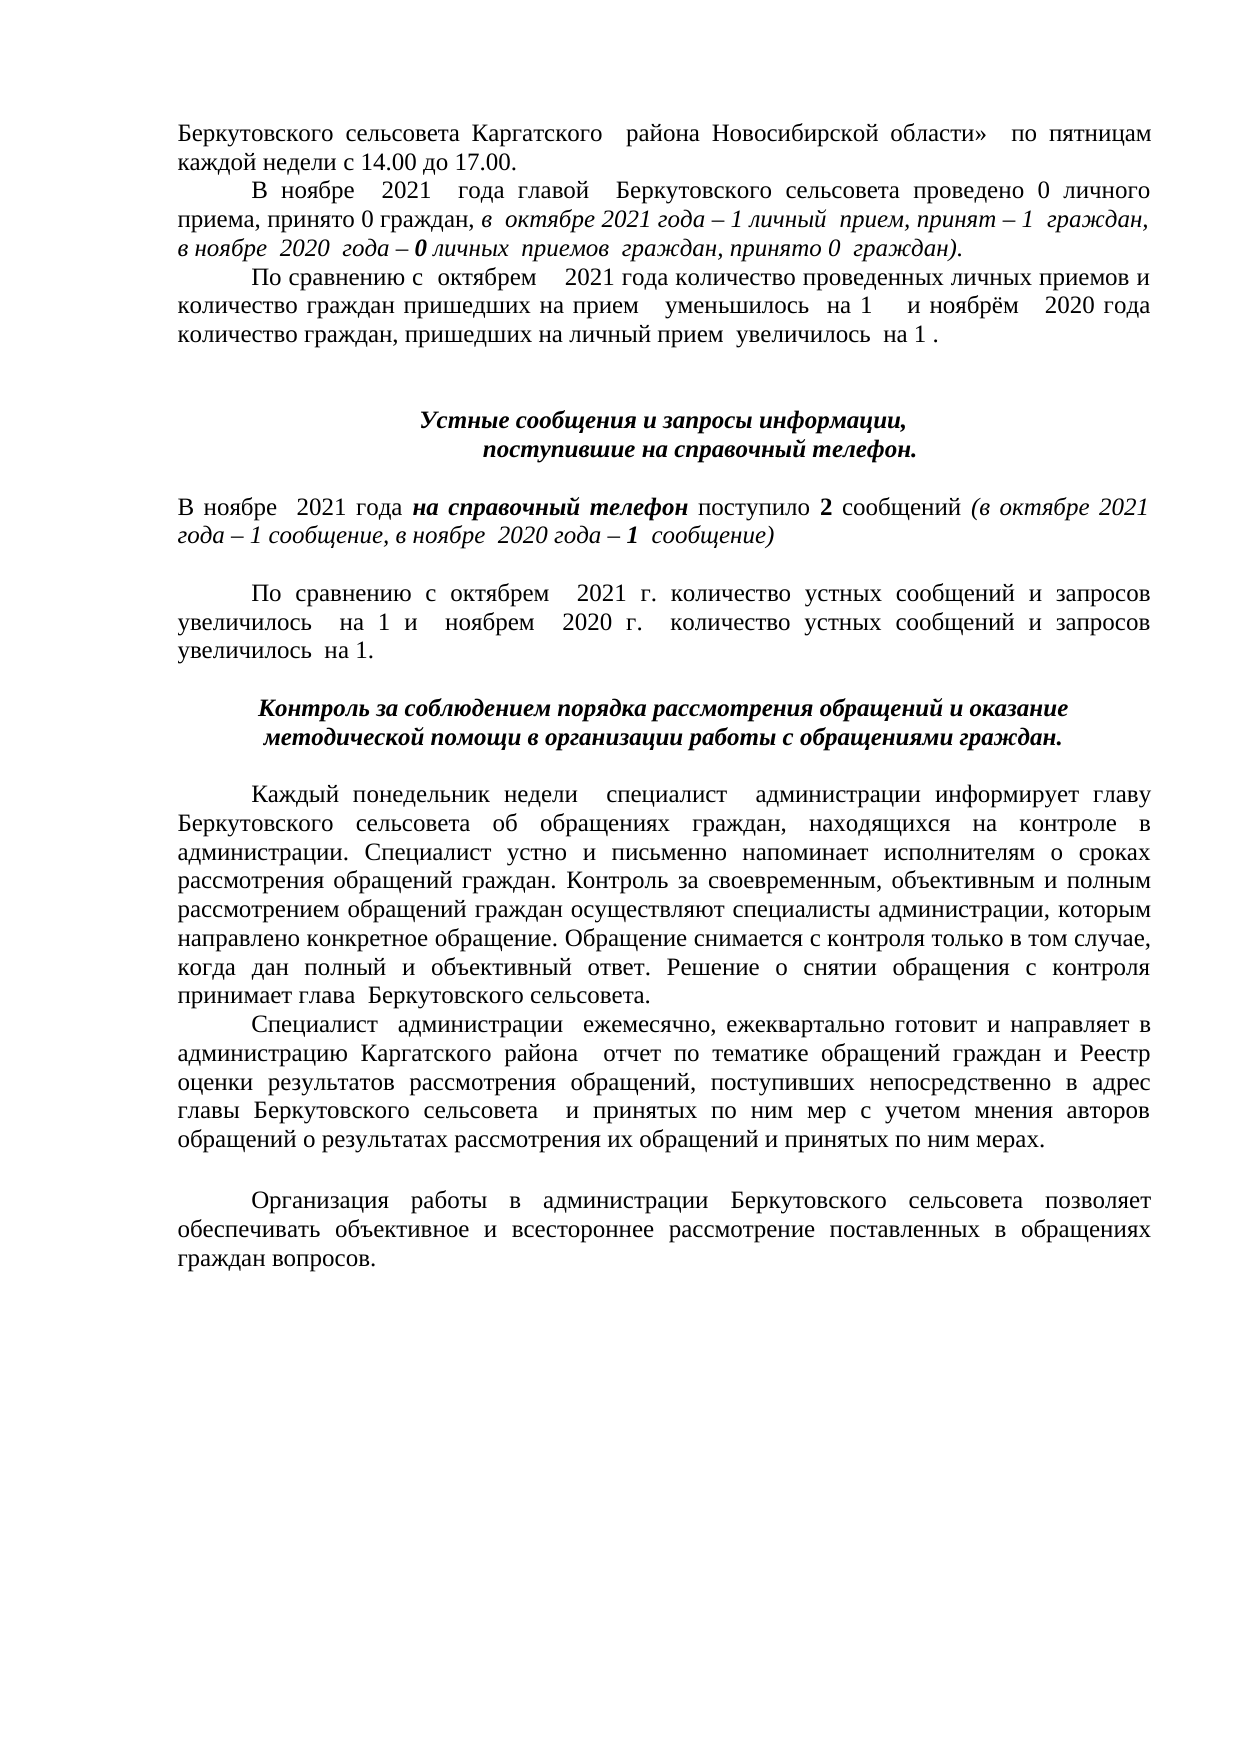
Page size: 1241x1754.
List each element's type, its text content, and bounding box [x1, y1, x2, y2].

text По сравнению с октябрем 2021 года количество проведенных личных приемов и количество граждан пришедших на прием уменьшилось на 1 и ноябрём 2020 года количество граждан, пришедших на личный прием увеличилось на 1 . [177, 262, 1152, 348]
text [177, 118, 1152, 176]
text В ноябре 2021 года на справочный телефон поступило 2 сообщений (в октябре 2021 года – 1 сообщение, в ноябре 2020 года – 1 сообщение) [177, 492, 1152, 549]
text По сравнению с октябрем 2021 г. количество устных сообщений и запросов увеличилось на 1 и ноябрем 2020 г. количество устных сообщений и запросов увеличилось на 1. [177, 578, 1152, 664]
text Контроль за соблюдением порядка рассмотрения обращений и оказание методической помощи в организации работы с обращениями граждан. [177, 693, 1152, 751]
text Организация работы в администрации Беркутовского сельсовета позволяет обеспечивать объективное и всестороннее рассмотрение поставленных в обращениях граждан вопросов. [177, 1185, 1152, 1271]
text Устные сообщения и запросы информации, [177, 406, 1152, 434]
text Каждый понедельник недели специалист администрации информирует главу Беркутовского сельсовета об обращениях граждан, находящихся на контроле в администрации. Специалист устно и письменно напоминает исполнителям о сроках рассмотрения обращений граждан. Контроль за своевременным, объективным и полным рассмотрением обращений граждан осуществляют специалисты администрации, которым направлено конкретное обращение. Обращение снимается с контроля только в том случае, когда дан полный и объективный ответ. Решение о снятии обращения с контроля принимает глава Беркутовского сельсовета. [177, 779, 1152, 1009]
text Специалист администрации ежемесячно, ежеквартально готовит и направляет в администрацию Каргатского района отчет по тематике обращений граждан и Реестр оценки результатов рассмотрения обращений, поступивших непосредственно в адрес главы Беркутовского сельсовета и принятых по ним мер с учетом мнения авторов обращений о результатах рассмотрения их обращений и принятых по ним мерах. [177, 1009, 1152, 1153]
text В ноябре 2021 года главой Беркутовского сельсовета проведено 0 личного приема, принято 0 граждан, в октябре 2021 года – 1 личный прием, принят – 1 граждан, в ноябре 2020 года – 0 личных приемов граждан, принято 0 граждан). [177, 176, 1152, 262]
text поступившие на справочный телефон. [177, 434, 1152, 463]
